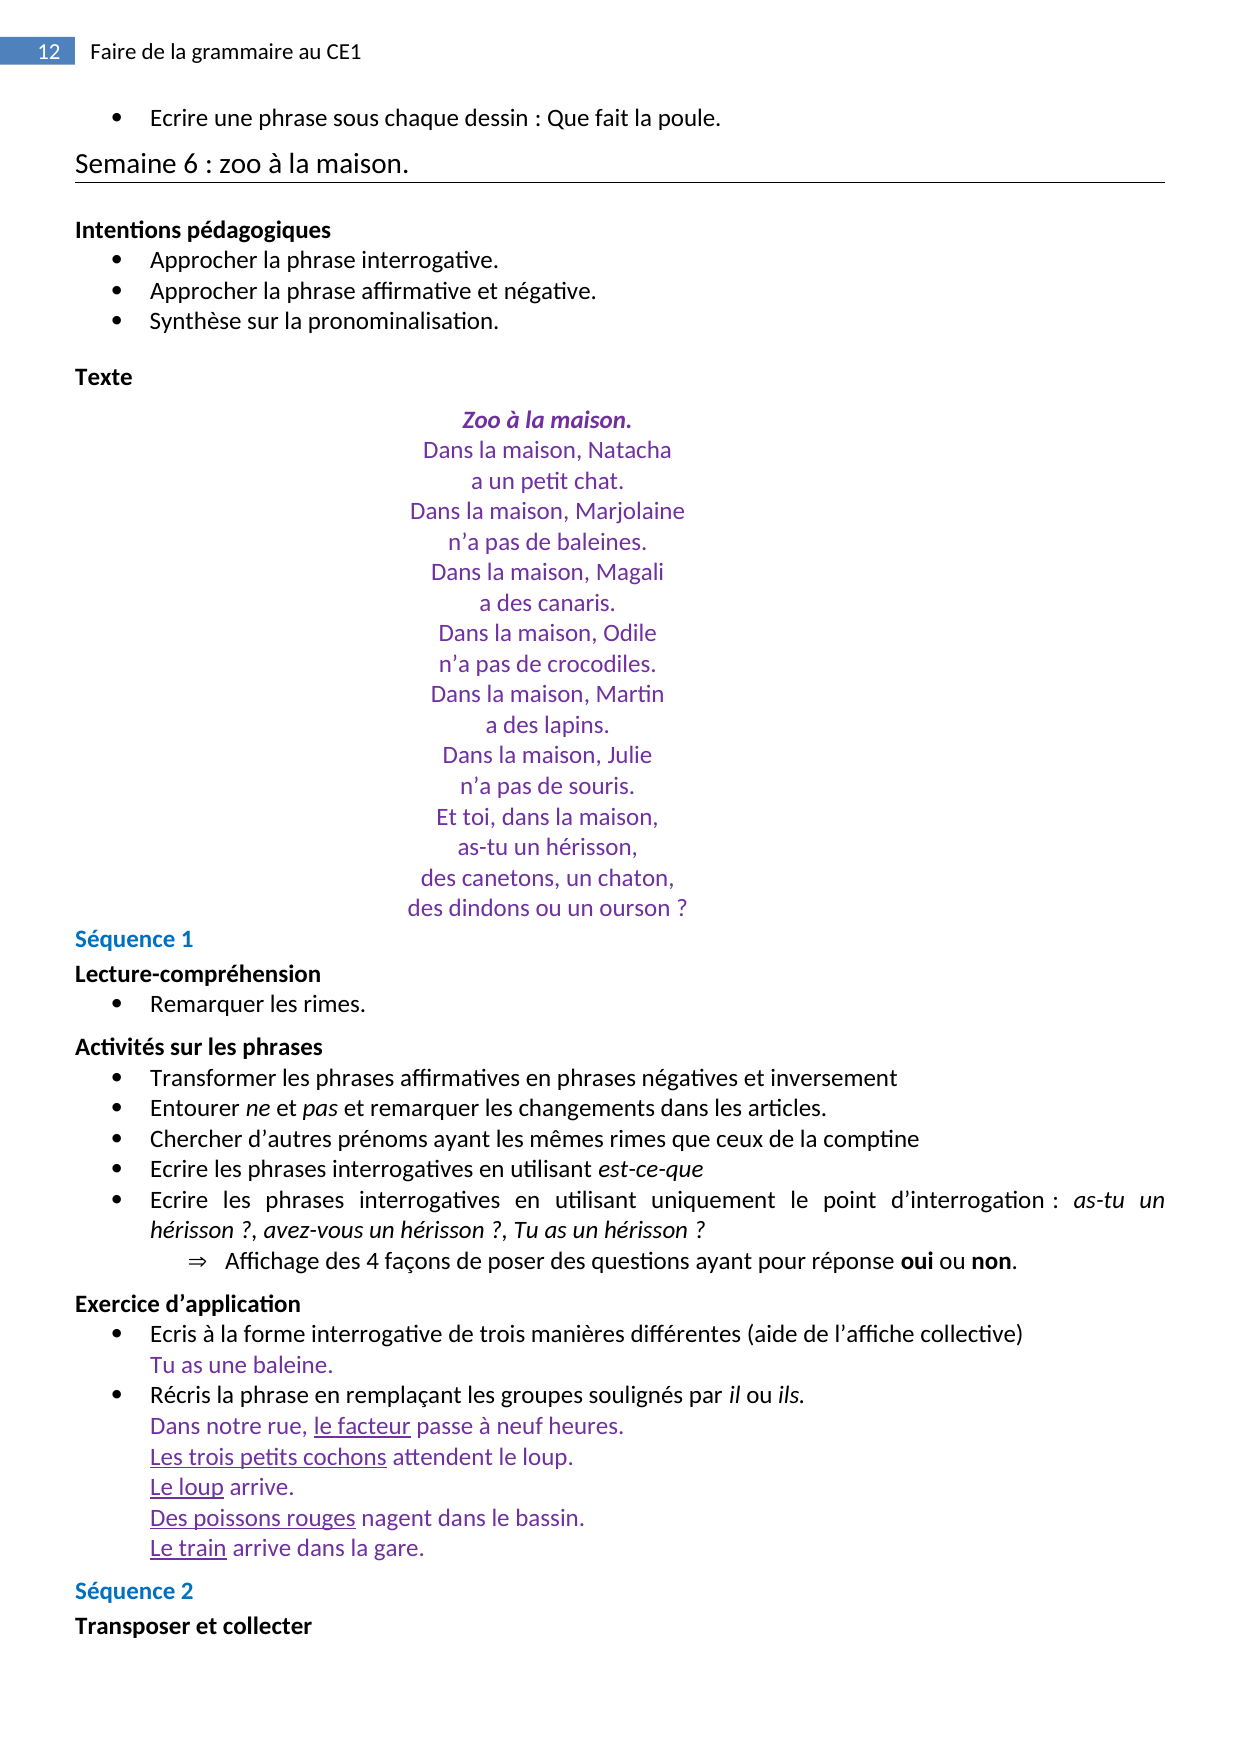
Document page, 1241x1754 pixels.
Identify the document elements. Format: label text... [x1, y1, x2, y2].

text Semaine 6 : zoo à la maison. [75, 145, 1165, 182]
text n’a pas de baleines. [75, 526, 1165, 557]
list Des poissons rouges nagent dans le bassin. [150, 1502, 1165, 1532]
list Les trois petits cochons attendent le loup. [150, 1441, 1165, 1471]
text n’a pas de souris. [75, 770, 1165, 801]
text Et toi, dans la maison, [75, 801, 1165, 831]
text Dans la maison, Julie [75, 740, 1165, 770]
text a des lapins. [75, 709, 1165, 740]
list Chercher d’autres prénoms ayant les mêmes rimes que ceux de la comptine [112, 1123, 1165, 1153]
list Le train arrive dans la gare. [150, 1532, 1165, 1563]
list Ecrire les phrases interrogatives en utilisant uniquement le point d’interrogation : as-tu un hérisson ?, avez-vous un hérisson ?, Tu as un hérisson ? [112, 1184, 1165, 1245]
list Le loup arrive. [150, 1471, 1165, 1502]
list Entourer ne et pas et remarquer les changements dans les articles. [112, 1092, 1165, 1123]
text des canetons, un chaton, [75, 862, 1165, 892]
text Lecture-compréhension [75, 958, 1165, 988]
text Zoo à la maison. [75, 404, 1165, 434]
text Intentions pédagogiques [75, 214, 1165, 244]
text as-tu un hérisson, [75, 831, 1165, 862]
list Transformer les phrases affirmatives en phrases négatives et inversement [112, 1062, 1165, 1092]
text n’a pas de crocodiles. [75, 648, 1165, 679]
text Dans la maison, Magali [75, 557, 1165, 587]
text Transposer et collecter [75, 1610, 1165, 1641]
text Dans la maison, Natacha [75, 434, 1165, 465]
list Approcher la phrase interrogative. [112, 244, 1165, 275]
list Affichage des 4 façons de poser des questions ayant pour réponse oui ou non. [187, 1245, 1165, 1276]
text a des canaris. [75, 587, 1165, 618]
list Ecris à la forme interrogative de trois manières différentes (aide de l’affiche collective) [112, 1318, 1165, 1349]
text Dans la maison, Odile [75, 618, 1165, 648]
text Dans la maison, Martin [75, 679, 1165, 709]
text des dindons ou un ourson ? [75, 892, 1165, 923]
list Ecrire une phrase sous chaque dessin : Que fait la poule. [112, 102, 1165, 132]
text Séquence 2 [75, 1575, 1165, 1606]
text a un petit chat. [75, 465, 1165, 496]
list Dans notre rue, le facteur passe à neuf heures. [150, 1410, 1165, 1441]
text Séquence 1 [75, 923, 1165, 953]
text Exercice d’application [75, 1288, 1165, 1318]
list Remarquer les rimes. [112, 988, 1165, 1019]
list Approcher la phrase affirmative et négative. [112, 275, 1165, 305]
list Synthèse sur la pronominalisation. [112, 305, 1165, 336]
text Texte [75, 361, 1165, 391]
list Récris la phrase en remplaçant les groupes soulignés par il ou ils. [112, 1379, 1165, 1410]
text Activités sur les phrases [75, 1031, 1165, 1062]
list Ecrire les phrases interrogatives en utilisant est-ce-que [112, 1153, 1165, 1184]
text Dans la maison, Marjolaine [75, 496, 1165, 526]
list Tu as une baleine. [150, 1349, 1165, 1379]
